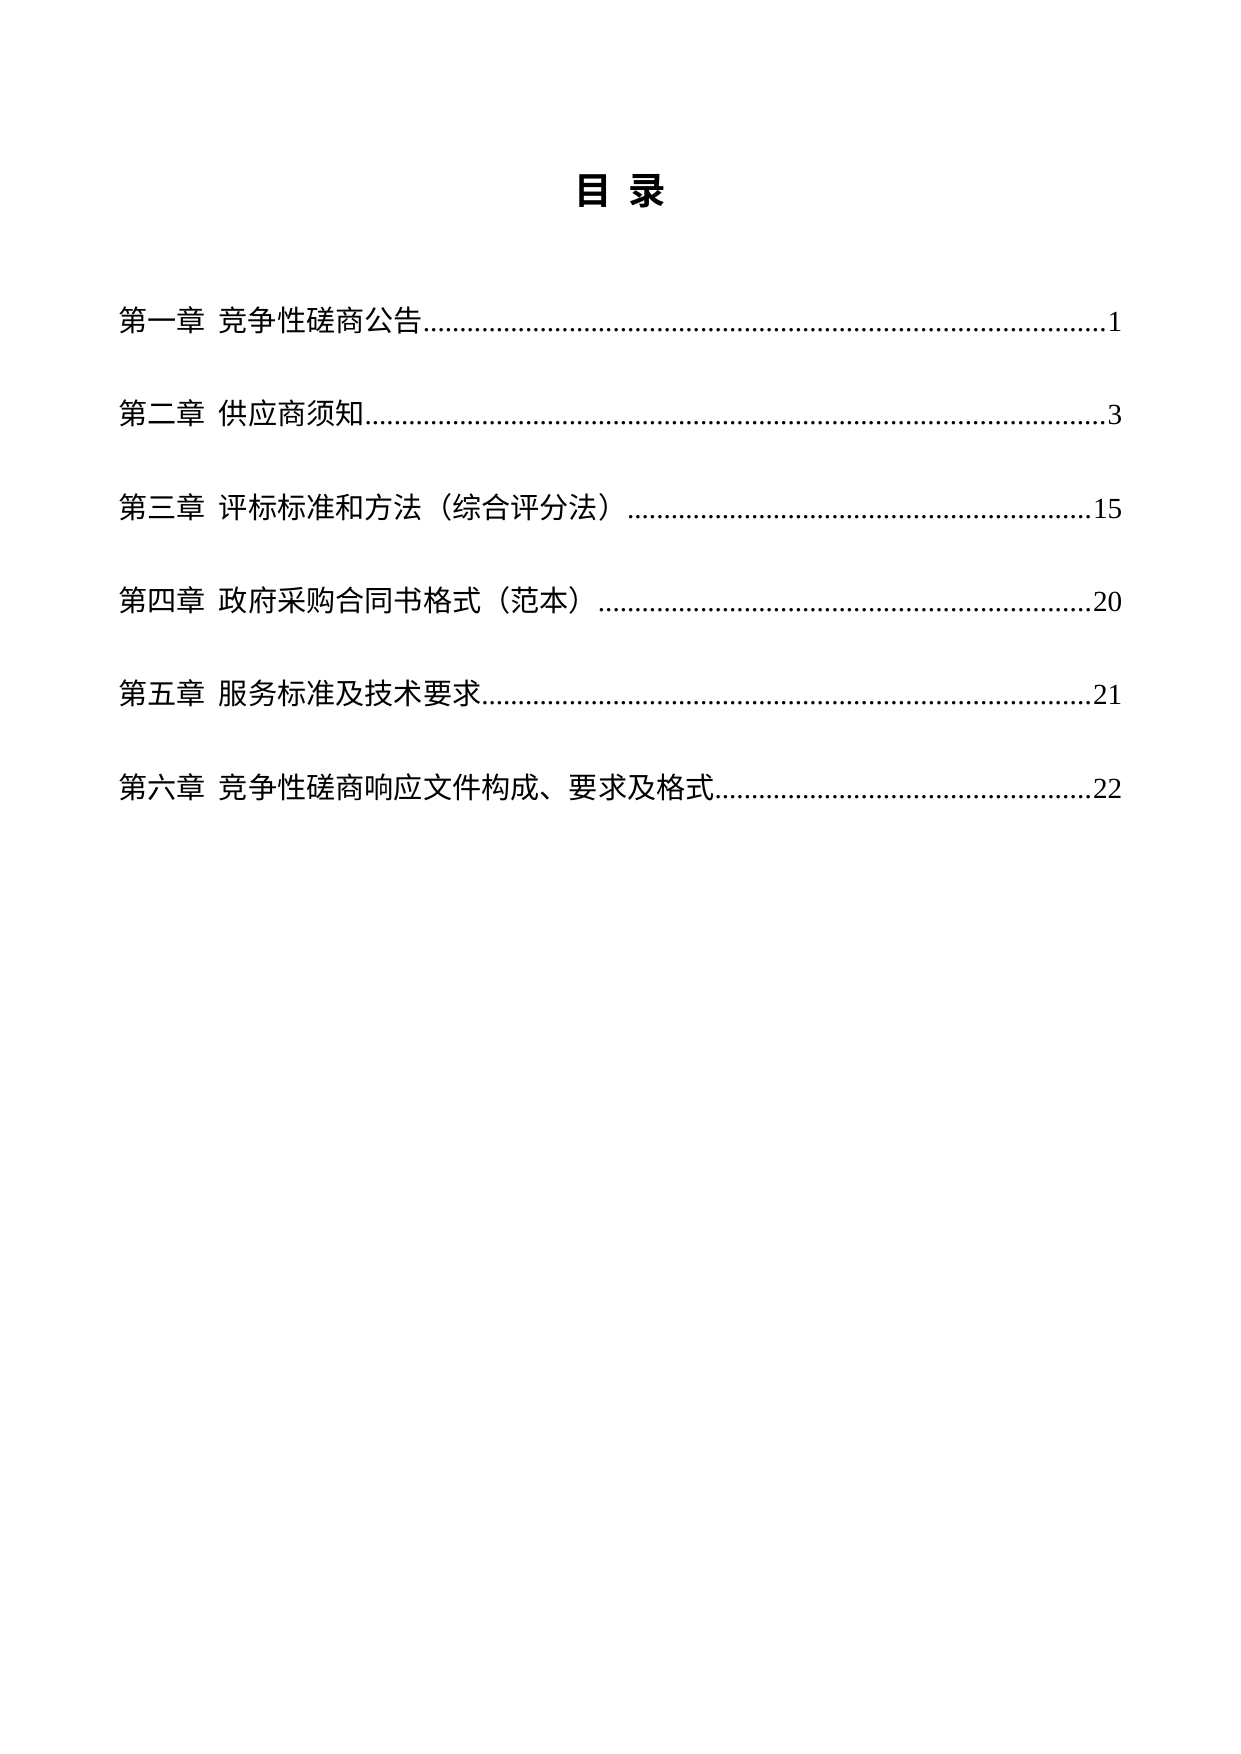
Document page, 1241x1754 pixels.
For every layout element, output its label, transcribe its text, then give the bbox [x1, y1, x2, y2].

text 第三章 评标标准和方法（综合评分法） 15 [118, 480, 1122, 531]
text 第四章 政府采购合同书格式（范本） 20 [118, 573, 1122, 624]
text 第五章 服务标准及技术要求 21 [118, 667, 1122, 718]
text 目 录 [118, 137, 1122, 239]
text 第一章 竞争性磋商公告 1 [118, 293, 1122, 344]
text 第六章 竞争性磋商响应文件构成、要求及格式 22 [118, 760, 1122, 811]
text 第二章 供应商须知 3 [118, 387, 1122, 438]
